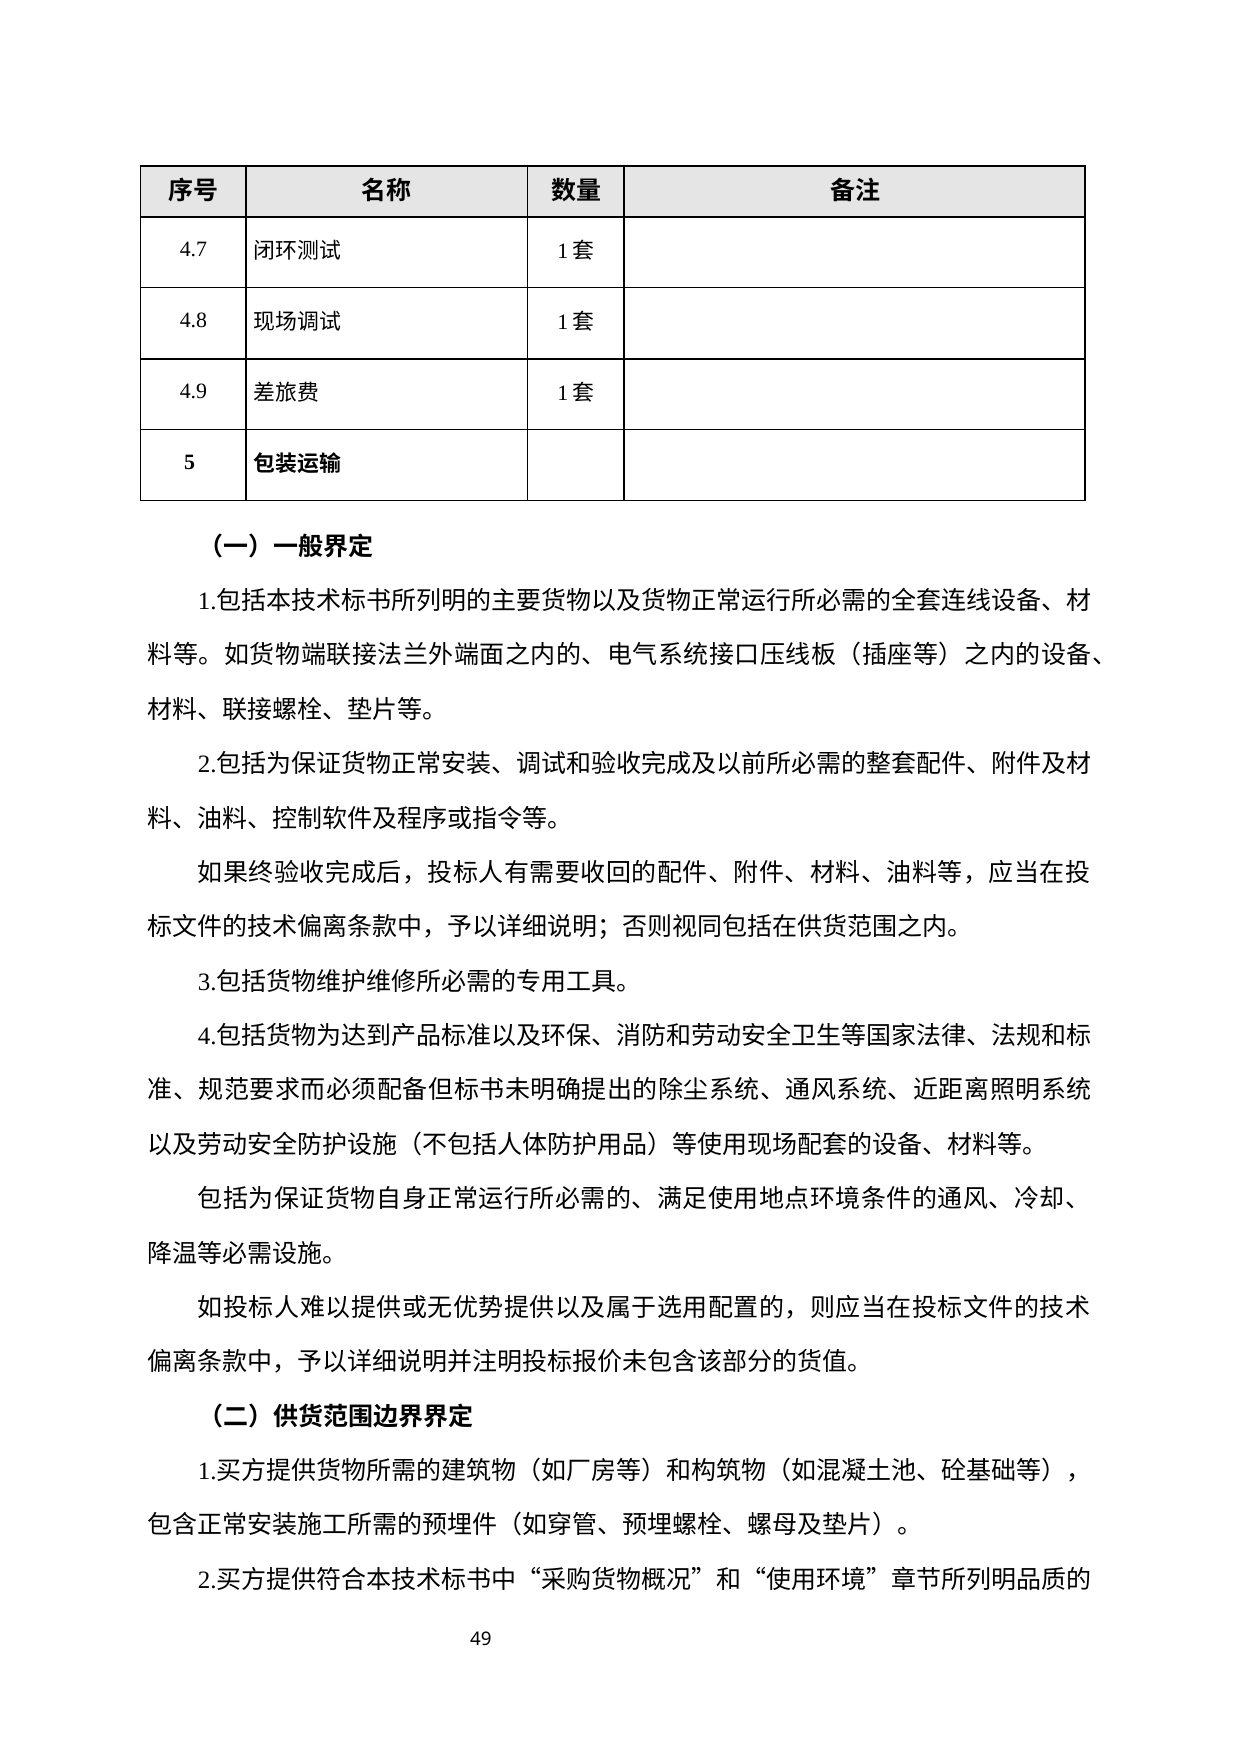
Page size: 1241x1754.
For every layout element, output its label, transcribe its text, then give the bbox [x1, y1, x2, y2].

table_cell 1套 [528, 360, 623, 429]
table_cell [528, 430, 623, 500]
text 3.包括货物维护维修所必需的专用工具。 [148, 961, 1092, 997]
text （二）供货范围边界界定 [148, 1396, 1092, 1432]
table_header 序号 [141, 167, 245, 216]
text 包括为保证货物自身正常运行所必需的、满足使用地点环境条件的通风、冷却、降温等必需设施。 [148, 1179, 1092, 1269]
text 4.包括货物为达到产品标准以及环保、消防和劳动安全卫生等国家法律、法规和标准、规范要求而必须配备但标书未明确提出的除尘系统、通风系统、近距离照明系统以及劳动安全防护设施（不包括人体防护用品）等使用现场配套的设备、材料等。 [148, 1016, 1092, 1161]
text 2.包括为保证货物正常安装、调试和验收完成及以前所必需的整套配件、附件及材料、油料、控制软件及程序或指令等。 [148, 744, 1092, 834]
table_cell 包装运输 [247, 430, 527, 500]
table_header 备注 [625, 167, 1084, 216]
table_cell 4.7 [141, 218, 245, 287]
table_cell 闭环测试 [247, 218, 527, 287]
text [148, 1559, 1092, 1596]
table_cell 1套 [528, 288, 623, 358]
table_cell 差旅费 [247, 360, 527, 429]
table_cell 4.9 [141, 360, 245, 429]
text 如果终验收完成后，投标人有需要收回的配件、附件、材料、油料等，应当在投标文件的技术偏离条款中，予以详细说明；否则视同包括在供货范围之内。 [148, 852, 1092, 943]
table_cell [625, 288, 1084, 358]
table_header 数量 [528, 167, 623, 216]
text 1.买方提供货物所需的建筑物（如厂房等）和构筑物（如混凝土池、砼基础等），包含正常安装施工所需的预埋件（如穿管、预埋螺栓、螺母及垫片）。 [148, 1451, 1092, 1541]
text 如投标人难以提供或无优势提供以及属于选用配置的，则应当在投标文件的技术偏离条款中，予以详细说明并注明投标报价未包含该部分的货值。 [148, 1287, 1092, 1378]
table_cell [625, 218, 1084, 287]
table_cell [625, 360, 1084, 429]
table_cell 5 [141, 430, 245, 500]
table_header 名称 [247, 167, 527, 216]
table_cell 1套 [528, 218, 623, 287]
text 1.包括本技术标书所列明的主要货物以及货物正常运行所必需的全套连线设备、材料等。如货物端联接法兰外端面之内的、电气系统接口压线板（插座等）之内的设备、材料、联接螺栓、垫片等。 [148, 581, 1092, 726]
table_cell 4.8 [141, 288, 245, 358]
text （一）一般界定 [148, 526, 1092, 562]
table_cell 现场调试 [247, 288, 527, 358]
table_cell [625, 430, 1084, 500]
